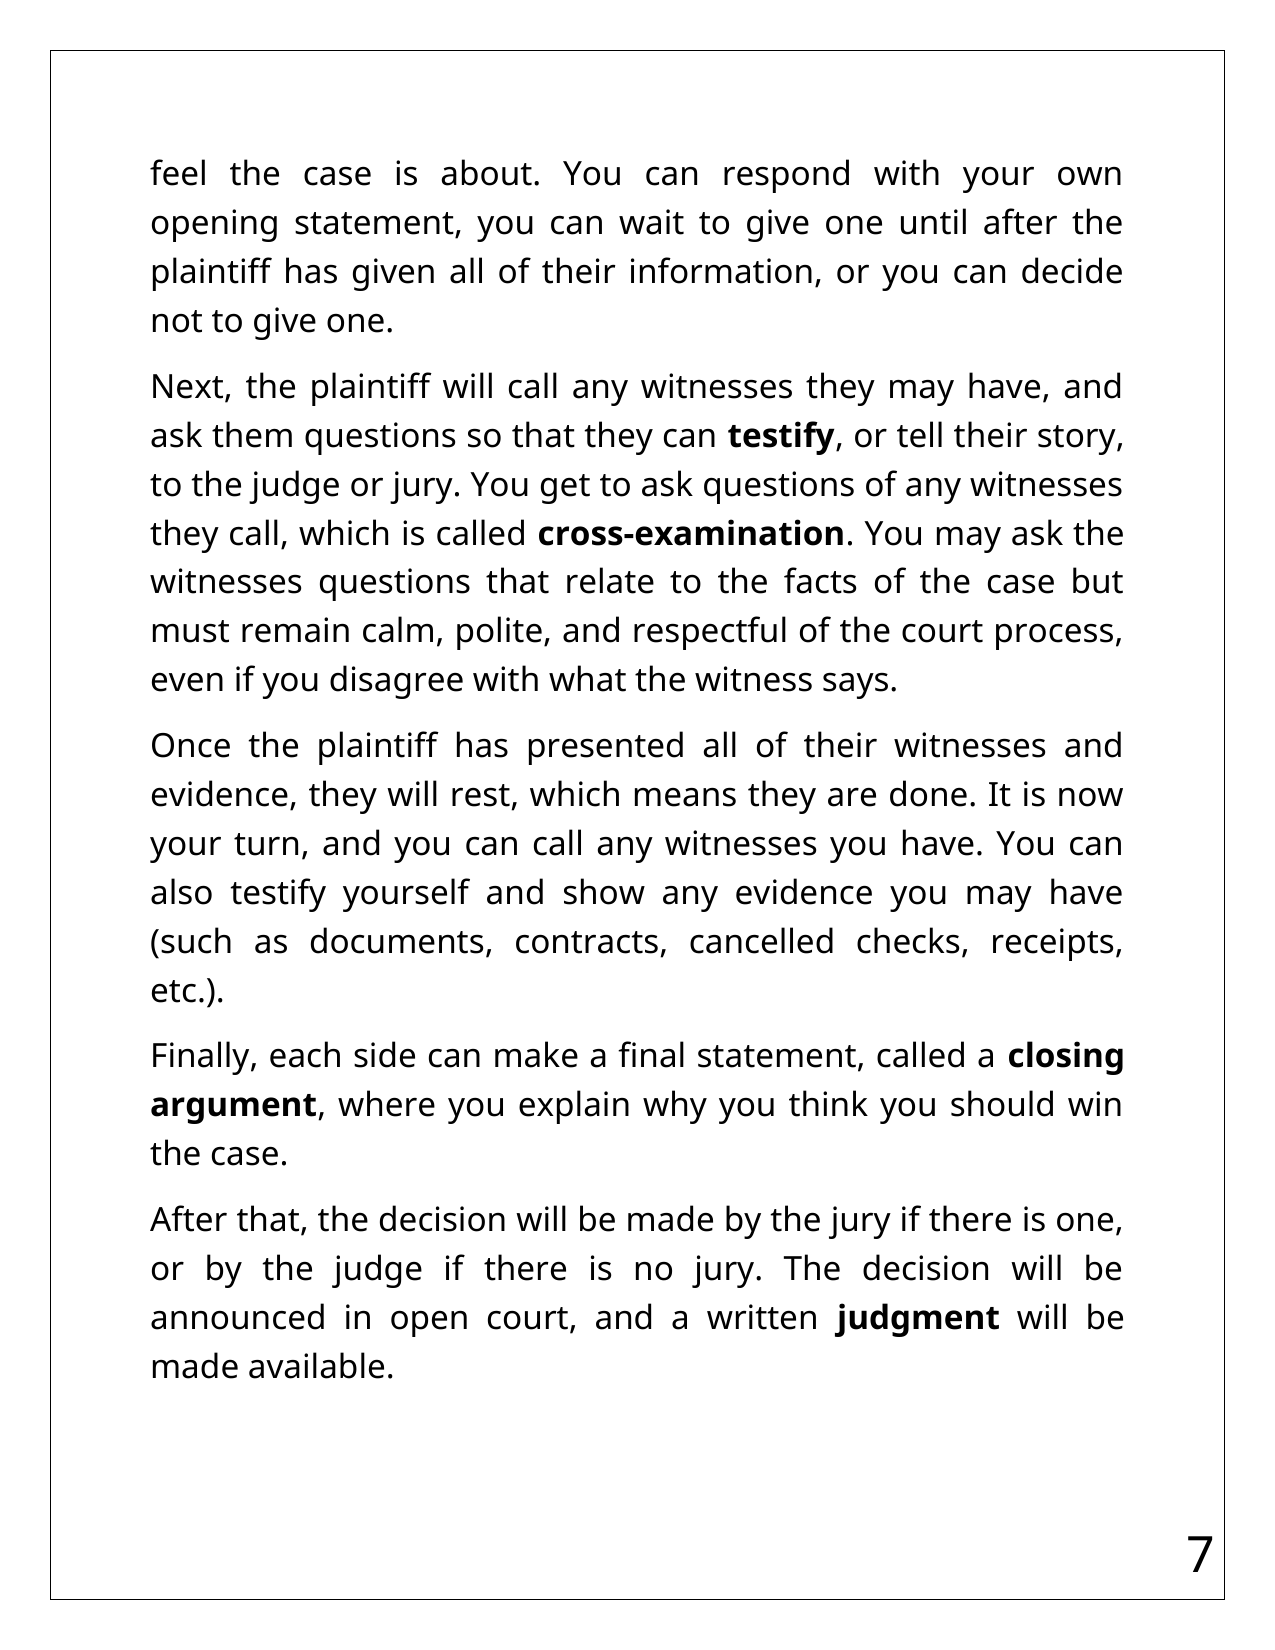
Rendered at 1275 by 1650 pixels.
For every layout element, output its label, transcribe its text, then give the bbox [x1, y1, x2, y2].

text After that, the decision will be made by the jury if there is one, or by the judge if there is no jury. The decision will be announced in open court, and a written judgment will be made available. [150, 1196, 1125, 1388]
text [150, 150, 1125, 342]
text Next, the plaintiff will call any witnesses they may have, and ask them questions so that they can testify, or tell their story, to the judge or jury. You get to ask questions of any witnesses they call, which is called cross-examination. You may ask the witnesses questions that relate to the facts of the case but must remain calm, polite, and respectful of the court process, even if you disagree with what the witness says. [150, 362, 1125, 702]
text Once the plaintiff has presented all of their witnesses and evidence, they will rest, which means they are done. It is now your turn, and you can call any witnesses you have. You can also testify yourself and show any evidence you may have (such as documents, contracts, cancelled checks, receipts, etc.). [150, 722, 1125, 1012]
text Finally, each side can make a final statement, called a closing argument, where you explain why you think you should win the case. [150, 1032, 1125, 1176]
